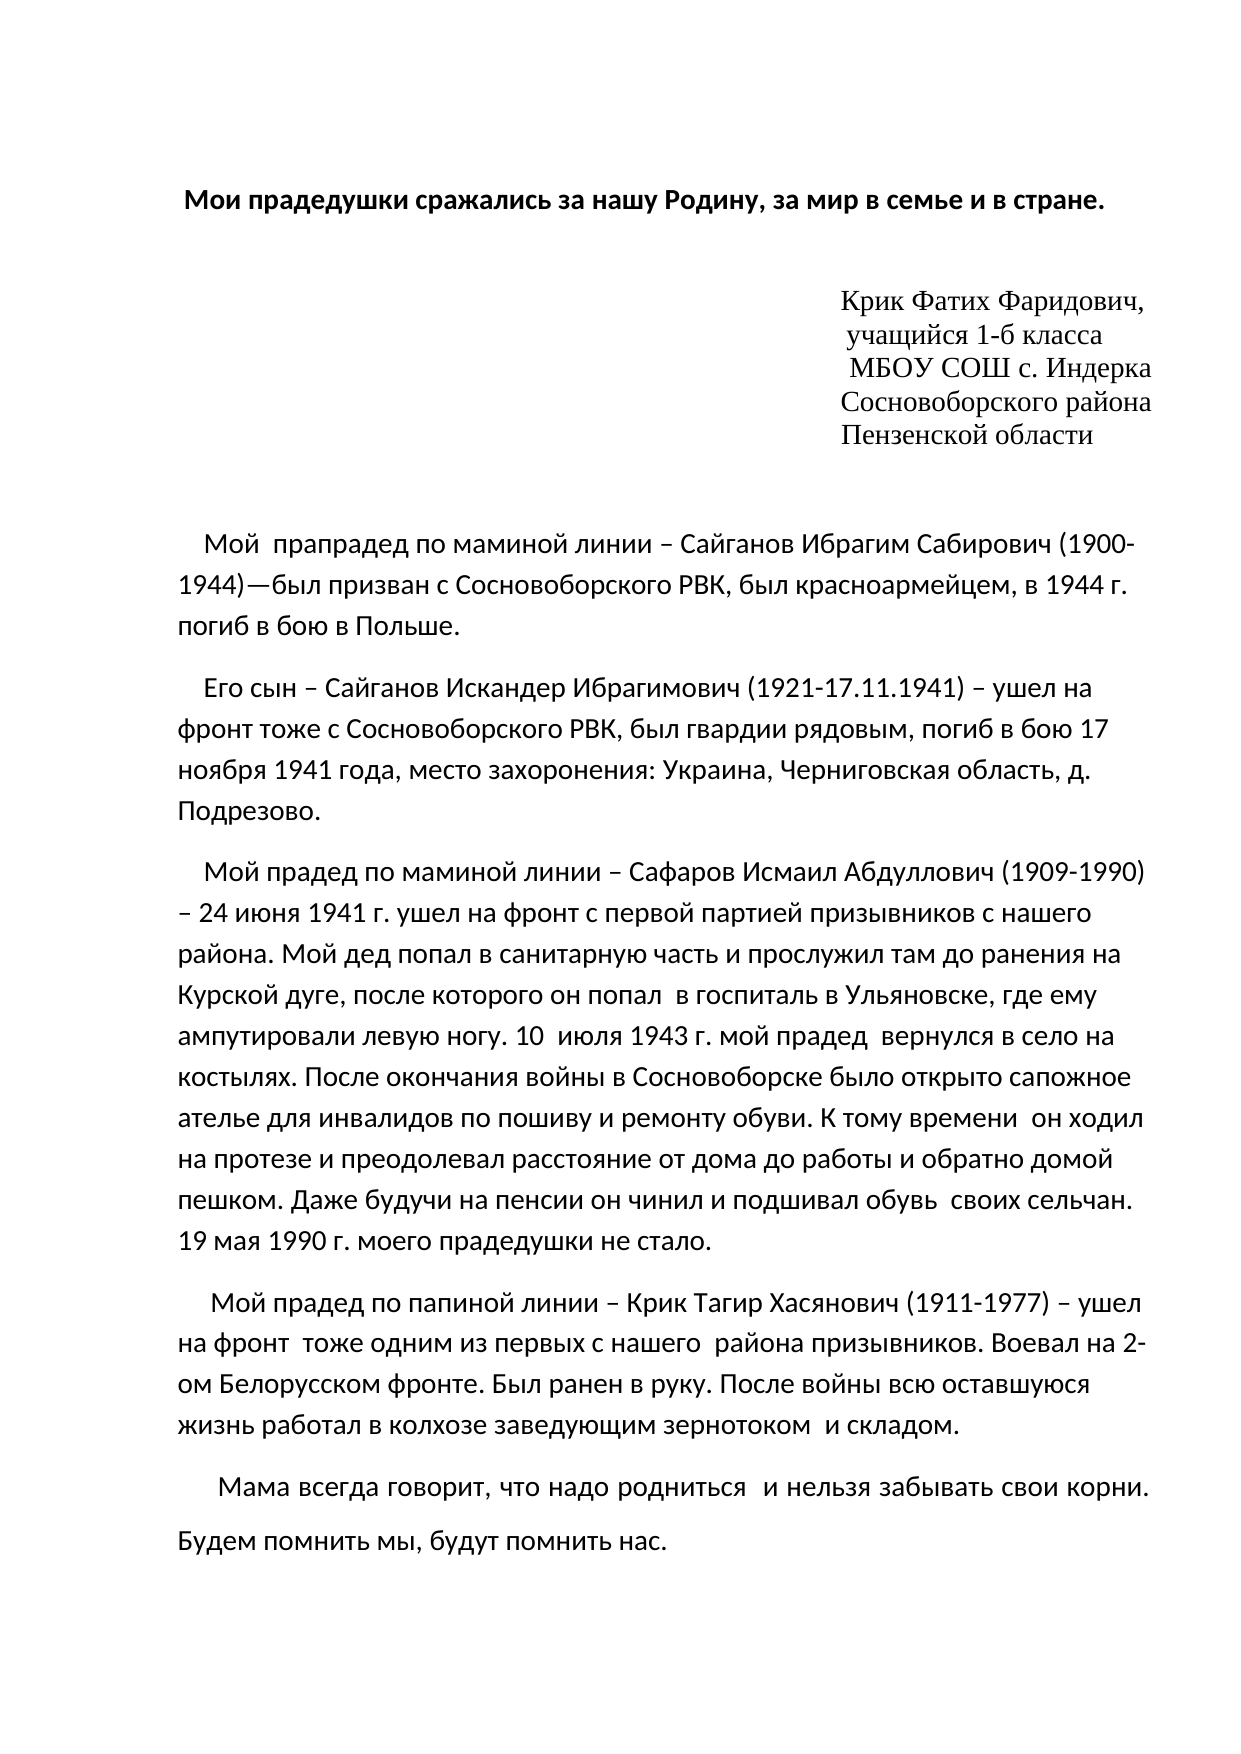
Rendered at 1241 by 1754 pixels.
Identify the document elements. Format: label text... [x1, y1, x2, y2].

text Мой прапрадед по маминой линии – Сайганов Ибрагим Сабирович (1900-1944)—был призван с Сосновоборского РВК, был красноармейцем, в 1944 г. погиб в бою в Польше. [177, 525, 1152, 643]
text МБОУ СОШ с. Индерка [177, 350, 1152, 384]
text Мама всегда говорит, что надо родниться и нельзя забывать свои корни. Будем помнить мы, будут помнить нас. [177, 1468, 1152, 1557]
text Мой прадед по папиной линии – Крик Тагир Хасянович (1911-1977) – ушел на фронт тоже одним из первых с нашего района призывников. Воевал на 2-ом Белорусском фронте. Был ранен в руку. После войны всю оставшуюся жизнь работал в колхозе заведующим зернотоком и складом. [177, 1284, 1152, 1442]
text Мои прадедушки сражались за нашу Родину, за мир в семье и в стране. [177, 181, 1152, 217]
text Его сын – Сайганов Искандер Ибрагимович (1921-17.11.1941) – ушел на фронт тоже с Сосновоборского РВК, был гвардии рядовым, погиб в бою 17 ноября 1941 года, место захоронения: Украина, Черниговская область, д. Подрезово. [177, 669, 1152, 827]
text Крик Фатих Фаридович, [177, 283, 1152, 317]
text учащийся 1-б класса [177, 317, 1152, 350]
text Пензенской области [177, 417, 1152, 451]
text Мой прадед по маминой линии – Сафаров Исмаил Абдуллович (1909-1990) – 24 июня 1941 г. ушел на фронт с первой партией призывников с нашего района. Мой дед попал в санитарную часть и прослужил там до ранения на Курской дуге, после которого он попал в госпиталь в Ульяновске, где ему ампутировали левую ногу. 10 июля 1943 г. мой прадед вернулся в село на костылях. После окончания войны в Сосновоборске было открыто сапожное ателье для инвалидов по пошиву и ремонту обуви. К тому времени он ходил на протезе и преодолевал расстояние от дома до работы и обратно домой пешком. Даже будучи на пенсии он чинил и подшивал обувь своих сельчан. 19 мая 1990 г. моего прадедушки не стало. [177, 853, 1152, 1257]
text Сосновоборского района [177, 384, 1152, 417]
